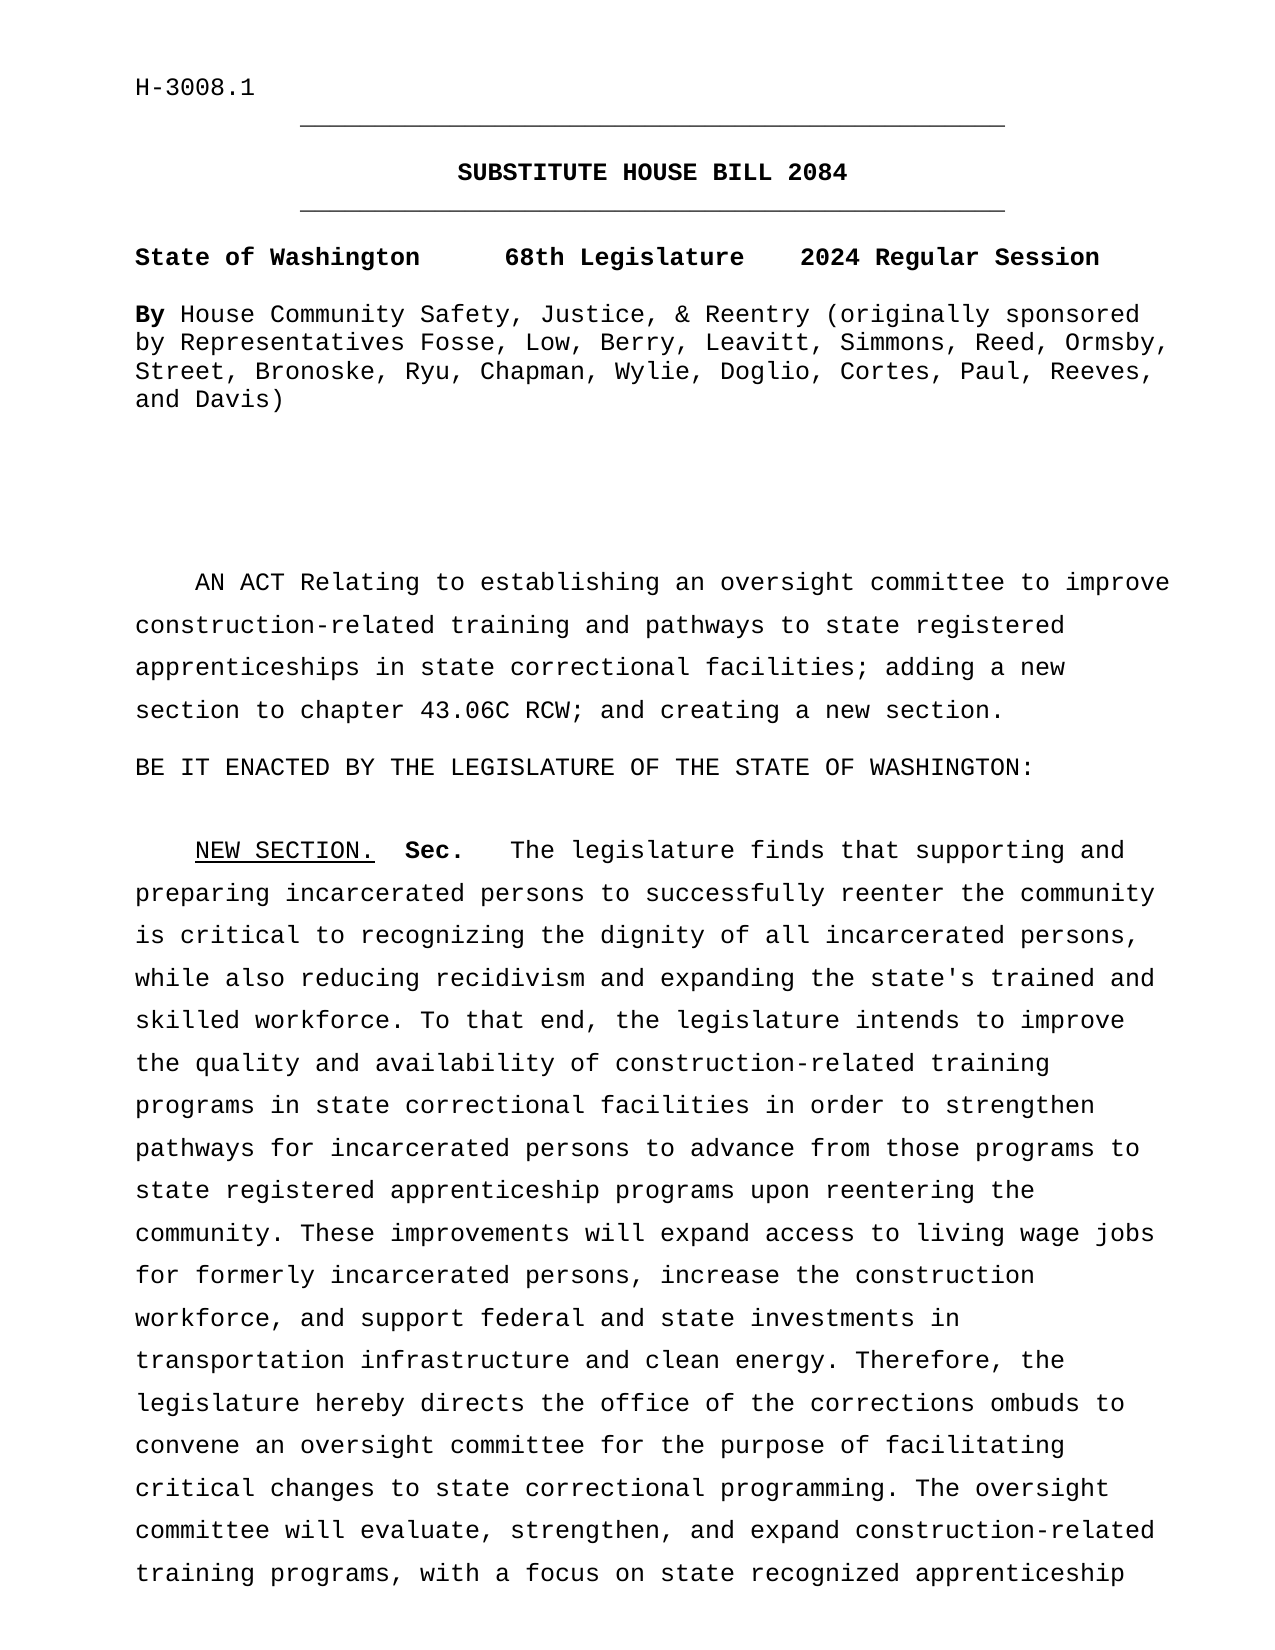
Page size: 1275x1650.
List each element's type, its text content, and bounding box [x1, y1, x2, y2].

text BE IT ENACTED BY THE LEGISLATURE OF THE STATE OF WASHINGTON: [135, 755, 1170, 783]
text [135, 825, 1170, 1590]
text By House Community Safety, Justice, & Reentry (originally sponsored by Representatives Fosse, Low, Berry, Leavitt, Simmons, Reed, Ormsby, Street, Bronoske, Ryu, Chapman, Wylie, Doglio, Cortes, Paul, Reeves, and Davis) [135, 302, 1170, 415]
text AN ACT Relating to establishing an oversight committee to improve construction-related training and pathways to state registered apprenticeships in state correctional facilities; adding a new section to chapter 43.06C RCW; and creating a new section. [135, 557, 1170, 727]
text _______________________________________________ [135, 103, 1170, 132]
text H-3008.1 [135, 75, 1170, 103]
text _______________________________________________ [135, 188, 1170, 217]
text SUBSTITUTE HOUSE BILL 2084 [135, 160, 1170, 188]
text State of Washington 68th Legislature 2024 Regular Session [135, 245, 1170, 273]
